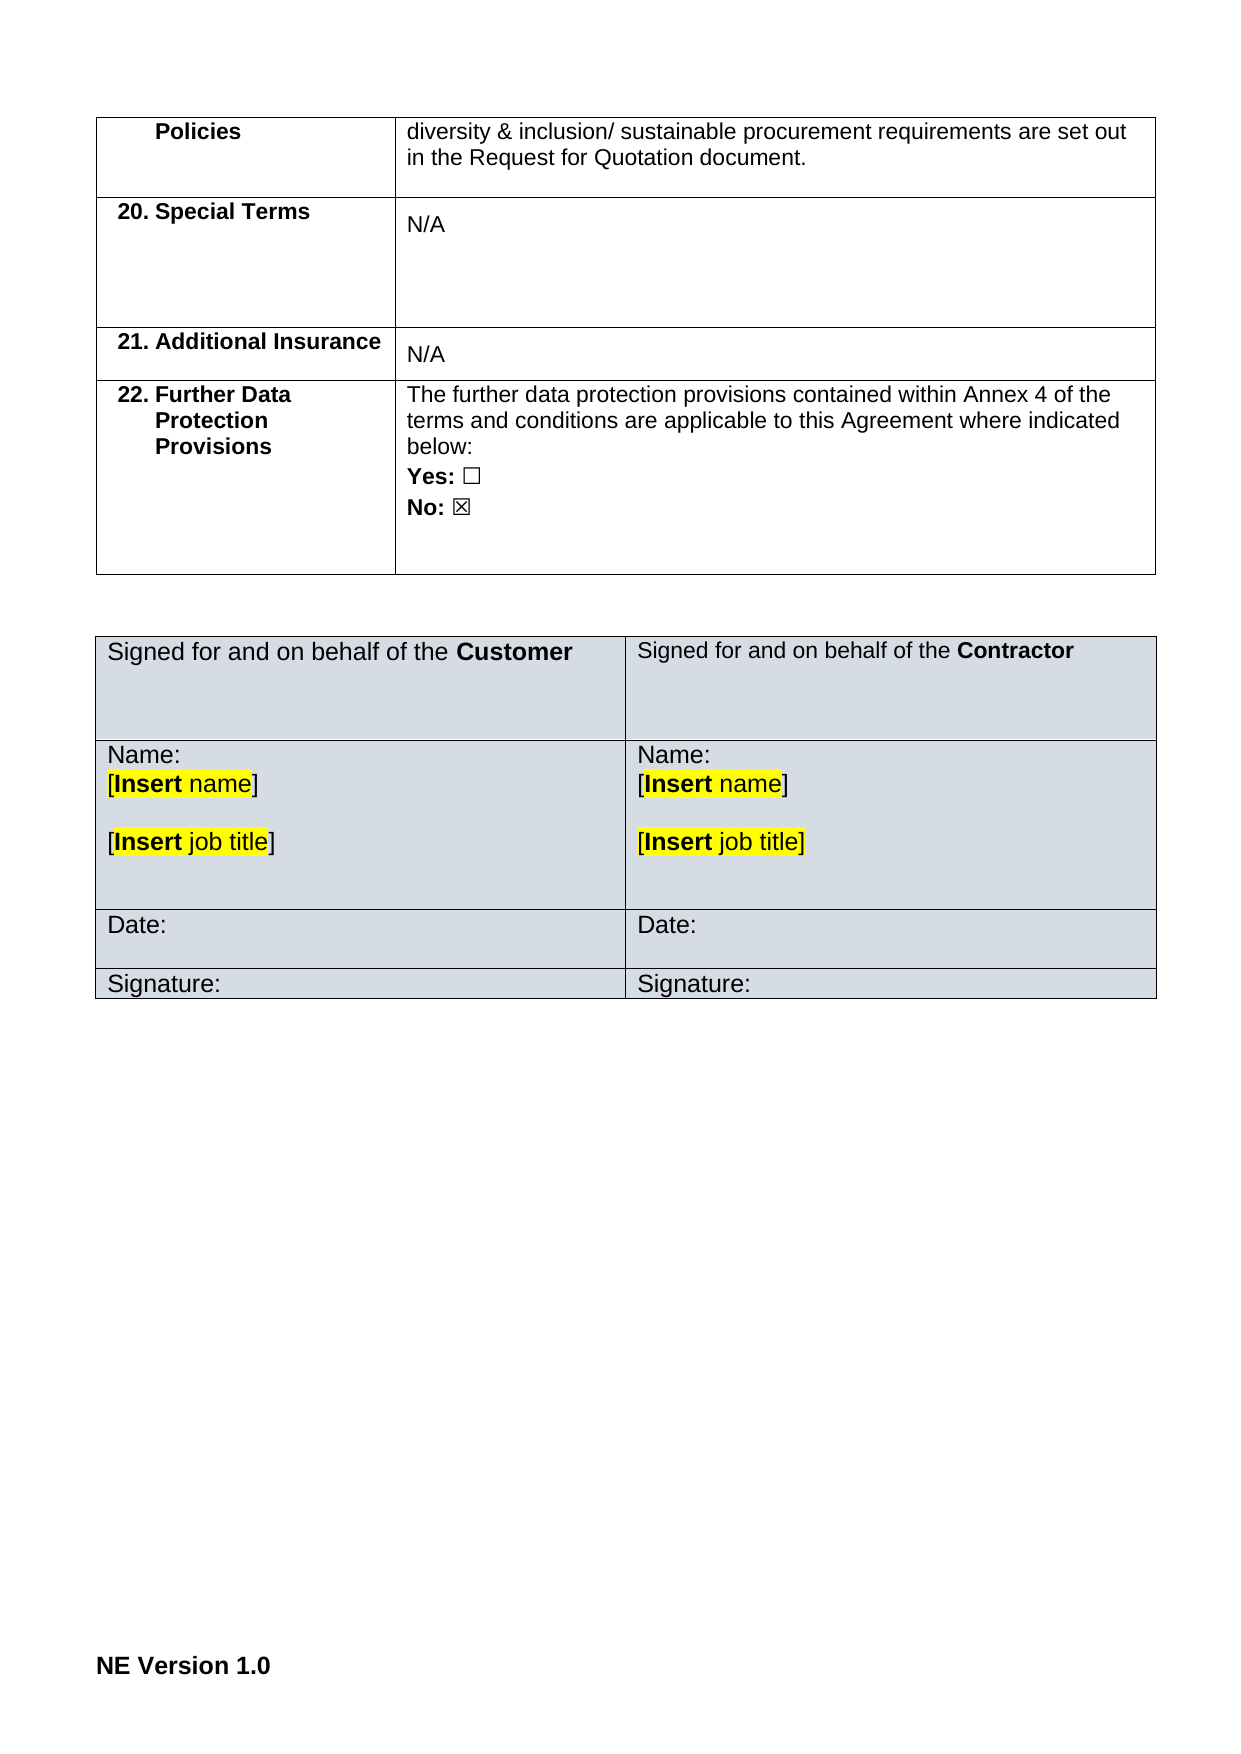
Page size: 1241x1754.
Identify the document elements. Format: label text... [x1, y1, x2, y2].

table_cell N/A [396, 328, 1155, 379]
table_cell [97, 118, 395, 197]
table_cell Signature: [626, 969, 1156, 998]
table_cell Date: [626, 910, 1156, 968]
table_cell Signature: [96, 969, 625, 998]
table_cell Special Terms [97, 198, 395, 327]
table_cell N/A [396, 198, 1155, 327]
table_cell The further data protection provisions contained within Annex 4 of the terms and conditions are applicable to this Agreement where indicated below: Yes: No: [396, 381, 1155, 573]
table_cell Further Data Protection Provisions [97, 381, 395, 573]
table_cell Additional Insurance [97, 328, 395, 379]
table_cell Date: [96, 910, 625, 968]
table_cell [396, 118, 1155, 197]
table_cell Name: [Insert name] [Insert job title] [626, 741, 1156, 909]
table_header Signed for and on behalf of the Customer [96, 637, 625, 739]
table_header Signed for and on behalf of the Contractor [626, 637, 1156, 739]
table_cell Name: [Insert name] [Insert job title] [96, 741, 625, 909]
